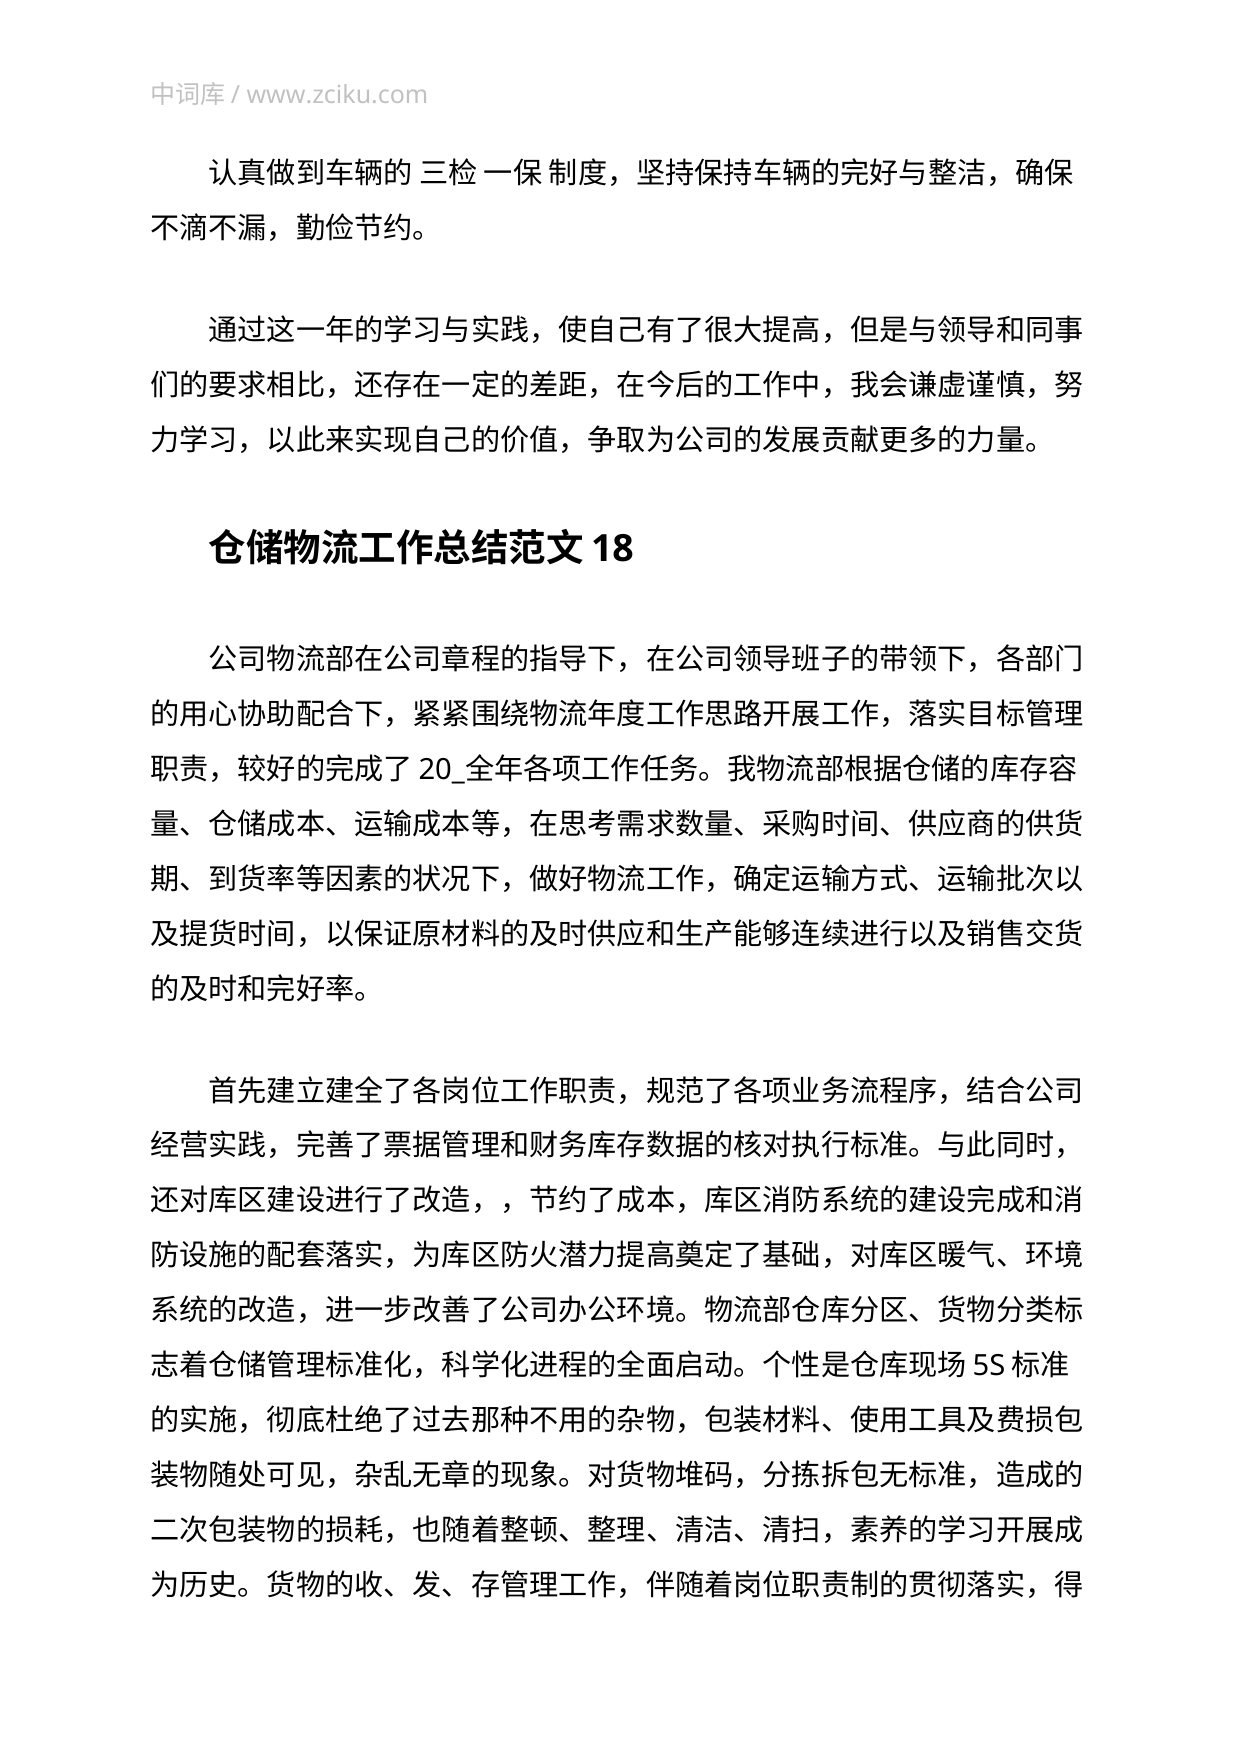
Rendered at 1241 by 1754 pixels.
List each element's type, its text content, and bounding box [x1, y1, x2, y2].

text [150, 1067, 1090, 1603]
text 认真做到车辆的 三检 一保 制度，坚持保持车辆的完好与整洁，确保不滴不漏，勤俭节约。 [150, 150, 1090, 247]
text 仓储物流工作总结范文18 [150, 518, 1090, 573]
text 公司物流部在公司章程的指导下，在公司领导班子的带领下，各部门的用心协助配合下，紧紧围绕物流年度工作思路开展工作，落实目标管理职责，较好的完成了20_全年各项工作任务。我物流部根据仓储的库存容量、仓储成本、运输成本等，在思考需求数量、采购时间、供应商的供货期、到货率等因素的状况下，做好物流工作，确定运输方式、运输批次以及提货时间，以保证原材料的及时供应和生产能够连续进行以及销售交货的及时和完好率。 [150, 636, 1090, 1008]
text 通过这一年的学习与实践，使自己有了很大提高，但是与领导和同事们的要求相比，还存在一定的差距，在今后的工作中，我会谦虚谨慎，努力学习，以此来实现自己的价值，争取为公司的发展贡献更多的力量。 [150, 307, 1090, 459]
